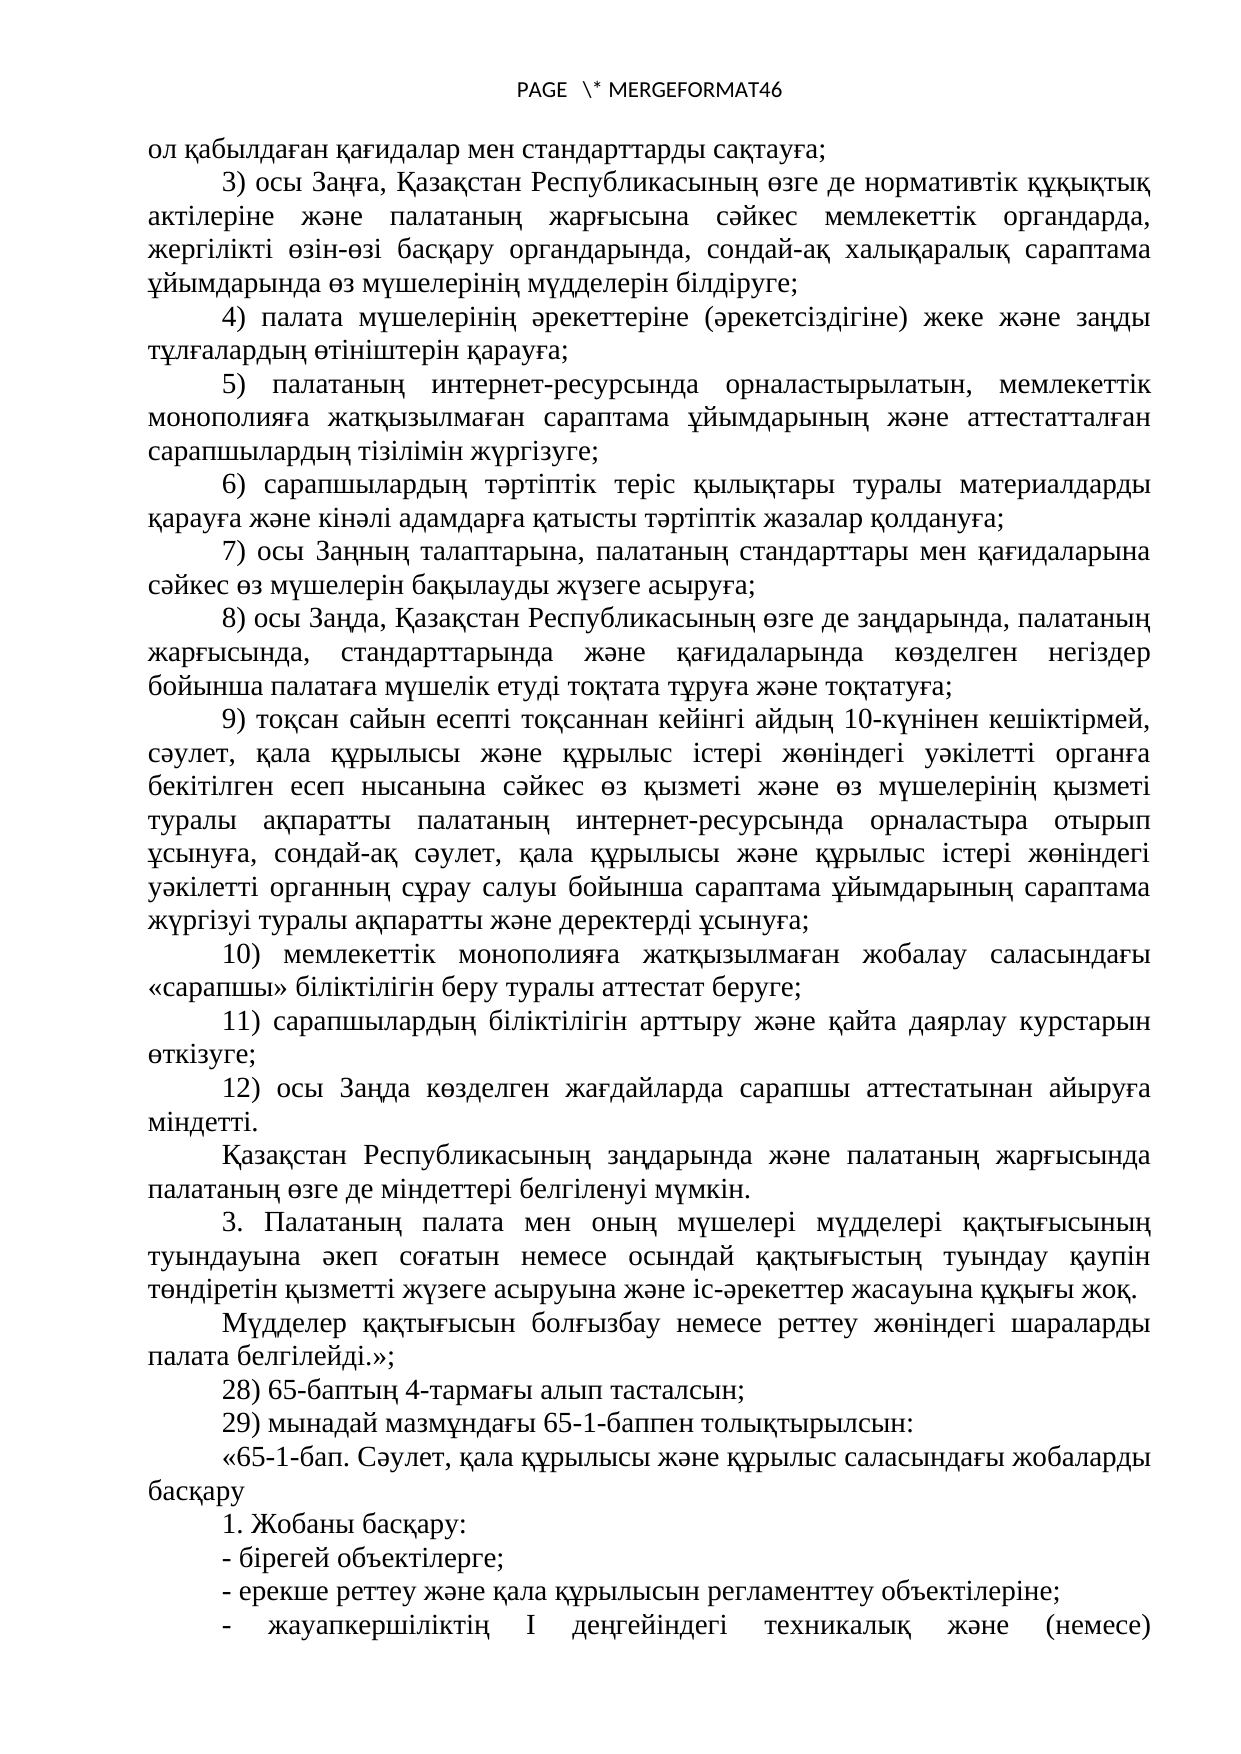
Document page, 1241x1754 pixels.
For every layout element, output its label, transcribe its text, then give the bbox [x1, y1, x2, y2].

text Мүдделер қақтығысын болғызбау немесе реттеу жөніндегі шараларды палата белгілейді.»; [148, 1305, 1152, 1372]
text - ерекше реттеу және қала құрылысын регламенттеу объектілеріне; [148, 1573, 1152, 1607]
text 4) палата мүшелерінің әрекеттеріне (әрекетсіздігіне) жеке және заңды тұлғалардың өтініштерін қарауға; [148, 299, 1152, 366]
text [148, 1607, 1152, 1640]
text 5) палатаның интернет-ресурсында орналастырылатын, мемлекеттік монополияға жатқызылмаған сараптама ұйымдарының және аттестатталған сарапшылардың тізілімін жүргізуге; [148, 366, 1152, 466]
text 9) тоқсан сайын есепті тоқсаннан кейінгі айдың 10-күнінен кешіктірмей, сәулет, қала құрылысы және құрылыс істері жөніндегі уәкілетті органға бекітілген есеп нысанына сәйкес өз қызметі және өз мүшелерінің қызметі туралы ақпаратты палатаның интернет-ресурсында орналастыра отырып ұсынуға, сондай-ақ сәулет, қала құрылысы және құрылыс істері жөніндегі уәкілетті органның сұрау салуы бойынша сараптама ұйымдарының сараптама жүргізуі туралы ақпаратты және деректерді ұсынуға; [148, 701, 1152, 936]
text - бірегей объектілерге; [148, 1540, 1152, 1573]
text 28) 65-баптың 4-тармағы алып тасталсын; [148, 1372, 1152, 1406]
text 29) мынадай мазмұндағы 65-1-баппен толықтырылсын: [148, 1406, 1152, 1439]
text 6) сарапшылардың тәртіптік теріс қылықтары туралы материалдарды қарауға және кінәлі адамдарға қатысты тәртіптік жазалар қолдануға; [148, 466, 1152, 533]
text 11) сарапшылардың біліктілігін арттыру және қайта даярлау курстарын өткізуге; [148, 1003, 1152, 1070]
text 12) осы Заңда көзделген жағдайларда сарапшы аттестатынан айыруға міндетті. [148, 1070, 1152, 1137]
text 8) осы Заңда, Қазақстан Республикасының өзге де заңдарында, палатаның жарғысында, стандарттарында және қағидаларында көзделген негіздер бойынша палатаға мүшелік етуді тоқтата тұруға және тоқтатуға; [148, 601, 1152, 701]
text 3. Палатаның палата мен оның мүшелері мүдделері қақтығысының туындауына әкеп соғатын немесе осындай қақтығыстың туындау қаупін төндіретін қызметті жүзеге асыруына және іс-әрекеттер жасауына құқығы жоқ. [148, 1204, 1152, 1305]
text 10) мемлекеттік монополияға жатқызылмаған жобалау саласындағы «сарапшы» біліктілігін беру туралы аттестат беруге; [148, 936, 1152, 1003]
text 7) осы Заңның талаптарына, палатаның стандарттары мен қағидаларына сәйкес өз мүшелерін бақылауды жүзеге асыруға; [148, 533, 1152, 601]
text «65-1-бап. Сәулет, қала құрылысы және құрылыс саласындағы жобаларды басқару [148, 1439, 1152, 1506]
text 3) осы Заңға, Қазақстан Республикасының өзге де нормативтік құқықтық актілеріне және палатаның жарғысына сәйкес мемлекеттік органдарда, жергілікті өзін-өзі басқару органдарында, сондай-ақ халықаралық сараптама ұйымдарында өз мүшелерінің мүдделерін білдіруге; [148, 164, 1152, 299]
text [148, 131, 1152, 164]
text 1. Жобаны басқару: [148, 1506, 1152, 1540]
text Қазақстан Республикасының заңдарында және палатаның жарғысында палатаның өзге де міндеттері белгіленуі мүмкін. [148, 1137, 1152, 1204]
